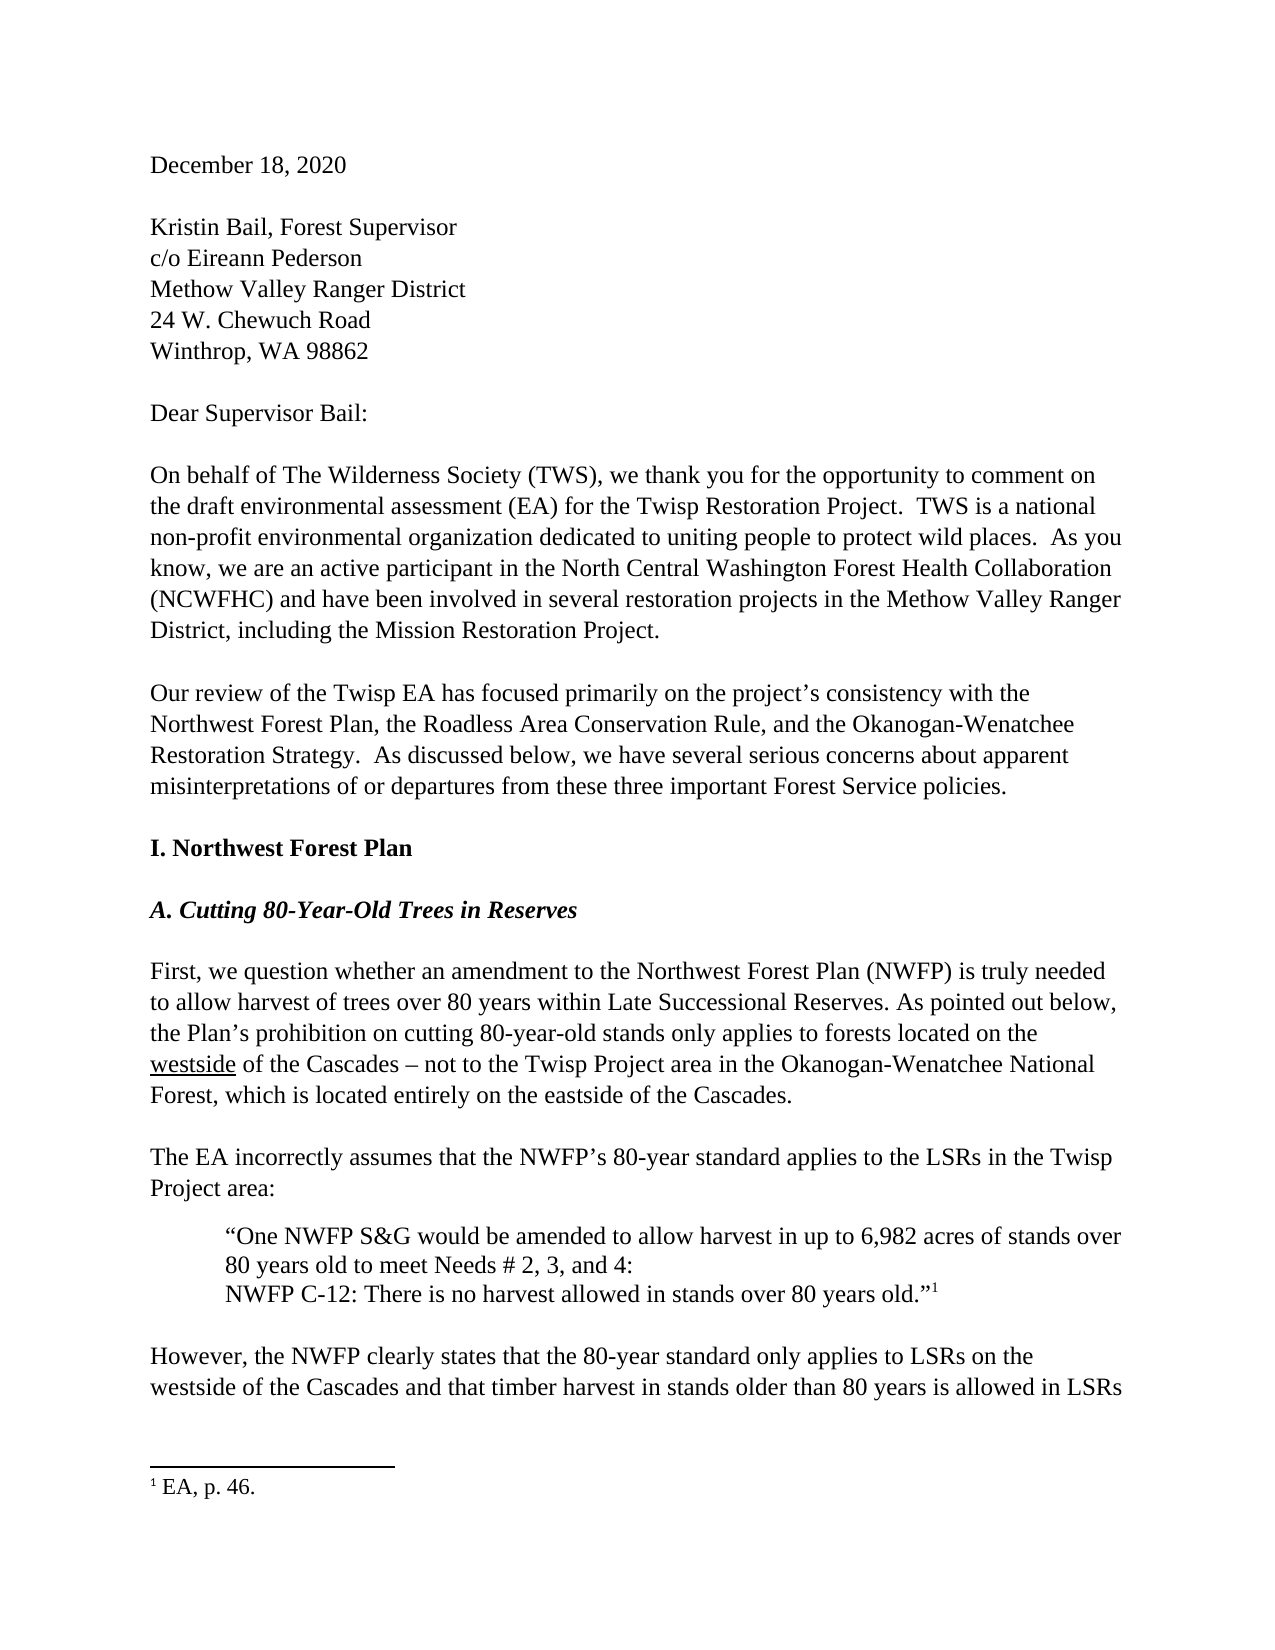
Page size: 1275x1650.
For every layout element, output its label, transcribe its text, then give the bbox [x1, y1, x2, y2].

text On behalf of The Wilderness Society (TWS), we thank you for the opportunity to comment on the draft environmental assessment (EA) for the Twisp Restoration Project. TWS is a national non-profit environmental organization dedicated to uniting people to protect wild places. As you know, we are an active participant in the North Central Washington Forest Health Collaboration (NCWFHC) and have been involved in several restoration projects in the Methow Valley Ranger District, including the Mission Restoration Project. [150, 460, 1125, 644]
text Dear Supervisor Bail: [150, 398, 1125, 427]
text 24 W. Chewuch Road [150, 305, 1125, 334]
text NWFP C-12: There is no harvest allowed in stands over 80 years old.” [225, 1279, 1125, 1307]
text I. Northwest Forest Plan [150, 833, 1125, 862]
text The EA incorrectly assumes that the NWFP’s 80-year standard applies to the LSRs in the Twisp Project area: [150, 1142, 1125, 1202]
text Kristin Bail, Forest Supervisor [150, 212, 1125, 241]
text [150, 1341, 1125, 1401]
text Winthrop, WA 98862 [150, 336, 1125, 365]
text First, we question whether an amendment to the Northwest Forest Plan (NWFP) is truly needed to allow harvest of trees over 80 years within Late Successional Reserves. As pointed out below, the Plan’s prohibition on cutting 80-year-old stands only applies to forests located on the westside of the Cascades – not to the Twisp Project area in the Okanogan-Wenatchee National Forest, which is located entirely on the eastside of the Cascades. [150, 956, 1125, 1109]
text c/o Eireann Pederson [150, 243, 1125, 272]
text Methow Valley Ranger District [150, 274, 1125, 303]
text December 18, 2020 [150, 150, 1125, 179]
text “One NWFP S&G would be amended to allow harvest in up to 6,982 acres of stands over 80 years old to meet Needs # 2, 3, and 4: [225, 1221, 1125, 1279]
text A. Cutting 80-Year-Old Trees in Reserves [150, 895, 1125, 924]
text Our review of the Twisp EA has focused primarily on the project’s consistency with the Northwest Forest Plan, the Roadless Area Conservation Rule, and the Okanogan-Wenatchee Restoration Strategy. As discussed below, we have several serious concerns about apparent misinterpretations of or departures from these three important Forest Service policies. [150, 678, 1125, 799]
